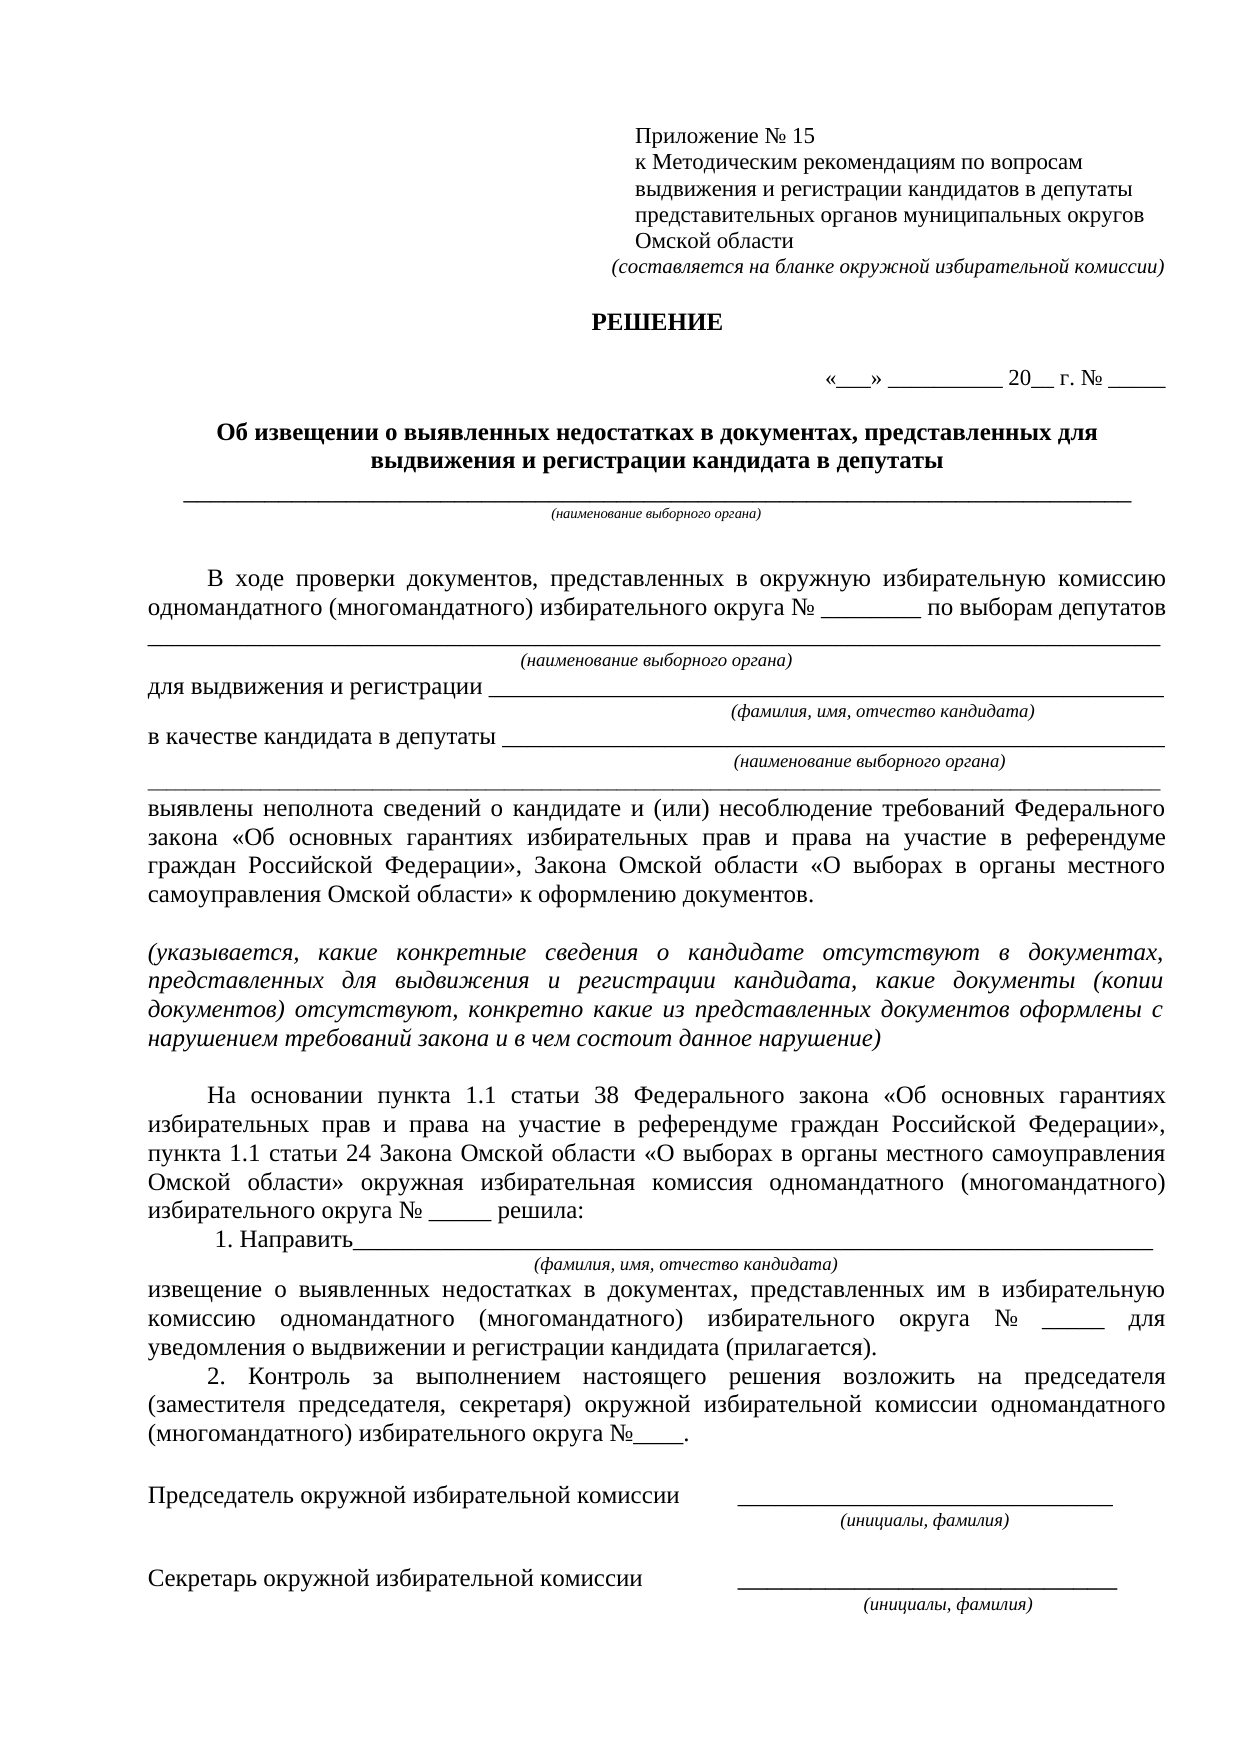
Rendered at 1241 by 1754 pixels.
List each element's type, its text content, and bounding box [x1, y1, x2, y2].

text к Методическим рекомендациям по вопросам выдвижения и регистрации кандидатов в депутаты представительных органов муниципальных округов Омской области [635, 148, 1167, 254]
text (указывается, какие конкретные сведения о кандидате отсутствуют в документах, представленных для выдвижения и регистрации кандидата, какие документы (копии документов) отсутствуют, конкретно какие из представленных документов оформлены с нарушением требований закона и в чем состоит данное нарушение) [148, 937, 1167, 1052]
text РЕШЕНИЕ [148, 307, 1167, 335]
text (наименование выборного органа) [148, 505, 1167, 534]
text (составляется на бланке окружной избирательной комиссии) [148, 254, 1167, 278]
text (наименование выборного органа) [354, 750, 1167, 771]
text Секретарь окружной избирательной комиссии __________________________ [148, 1559, 1167, 1592]
text ______________________________________________________________________ [148, 474, 1167, 505]
text Приложение № 15 [635, 122, 1167, 148]
text Председатель окружной избирательной комиссии ______________________________ [148, 1481, 1167, 1509]
text (инициалы, фамилия) [148, 1509, 1167, 1531]
text (фамилия, имя, отчество кандидата) [148, 699, 1167, 721]
text (инициалы, фамилия) [148, 1592, 1167, 1614]
text Об извещении о выявленных недостатках в документах, представленных для выдвижения и регистрации кандидата в депутаты [148, 417, 1167, 474]
text для выдвижения и регистрации ______________________________________________________ [148, 671, 1167, 699]
text 2. Контроль за выполнением настоящего решения возложить на председателя (заместителя председателя, секретаря) окружной избирательной комиссии одномандатного (многомандатного) избирательного округа №____. [148, 1361, 1167, 1447]
text ____________________________________________________________________________________________________________ [148, 771, 1167, 793]
text На основании пункта 1.1 статьи 38 Федерального закона «Об основных гарантиях избирательных прав и права на участие в референдуме граждан Российской Федерации», пункта 1.1 статьи 24 Закона Омской области «О выборах в органы местного самоуправления Омской области» окружная избирательная комиссия одномандатного (многомандатного) избирательного округа № _____ решила: [148, 1080, 1167, 1224]
text (наименование выборного органа) [148, 649, 1167, 671]
text 1. Направить________________________________________________________________ (фамилия, имя, отчество кандидата) [207, 1224, 1167, 1274]
text «___» __________ 20__ г. № _____ [148, 364, 1167, 390]
text в качестве кандидата в депутаты _____________________________________________________ [148, 721, 1167, 750]
text извещение о выявленных недостатках в документах, представленных им в избирательную комиссию одномандатного (многомандатного) избирательного округа № _____ для уведомления о выдвижении и регистрации кандидата (прилагается). [148, 1274, 1167, 1361]
text выявлены неполнота сведений о кандидате и (или) несоблюдение требований Федерального закона «Об основных гарантиях избирательных прав и права на участие в референдуме граждан Российской Федерации», Закона Омской области «О выборах в органы местного самоуправления Омской области» к оформлению документов. [148, 793, 1167, 908]
text В ходе проверки документов, представленных в окружную избирательную комиссию одномандатного (многомандатного) избирательного округа № ________ по выборам депутатов _________________________________________________________________________________ [148, 563, 1167, 649]
